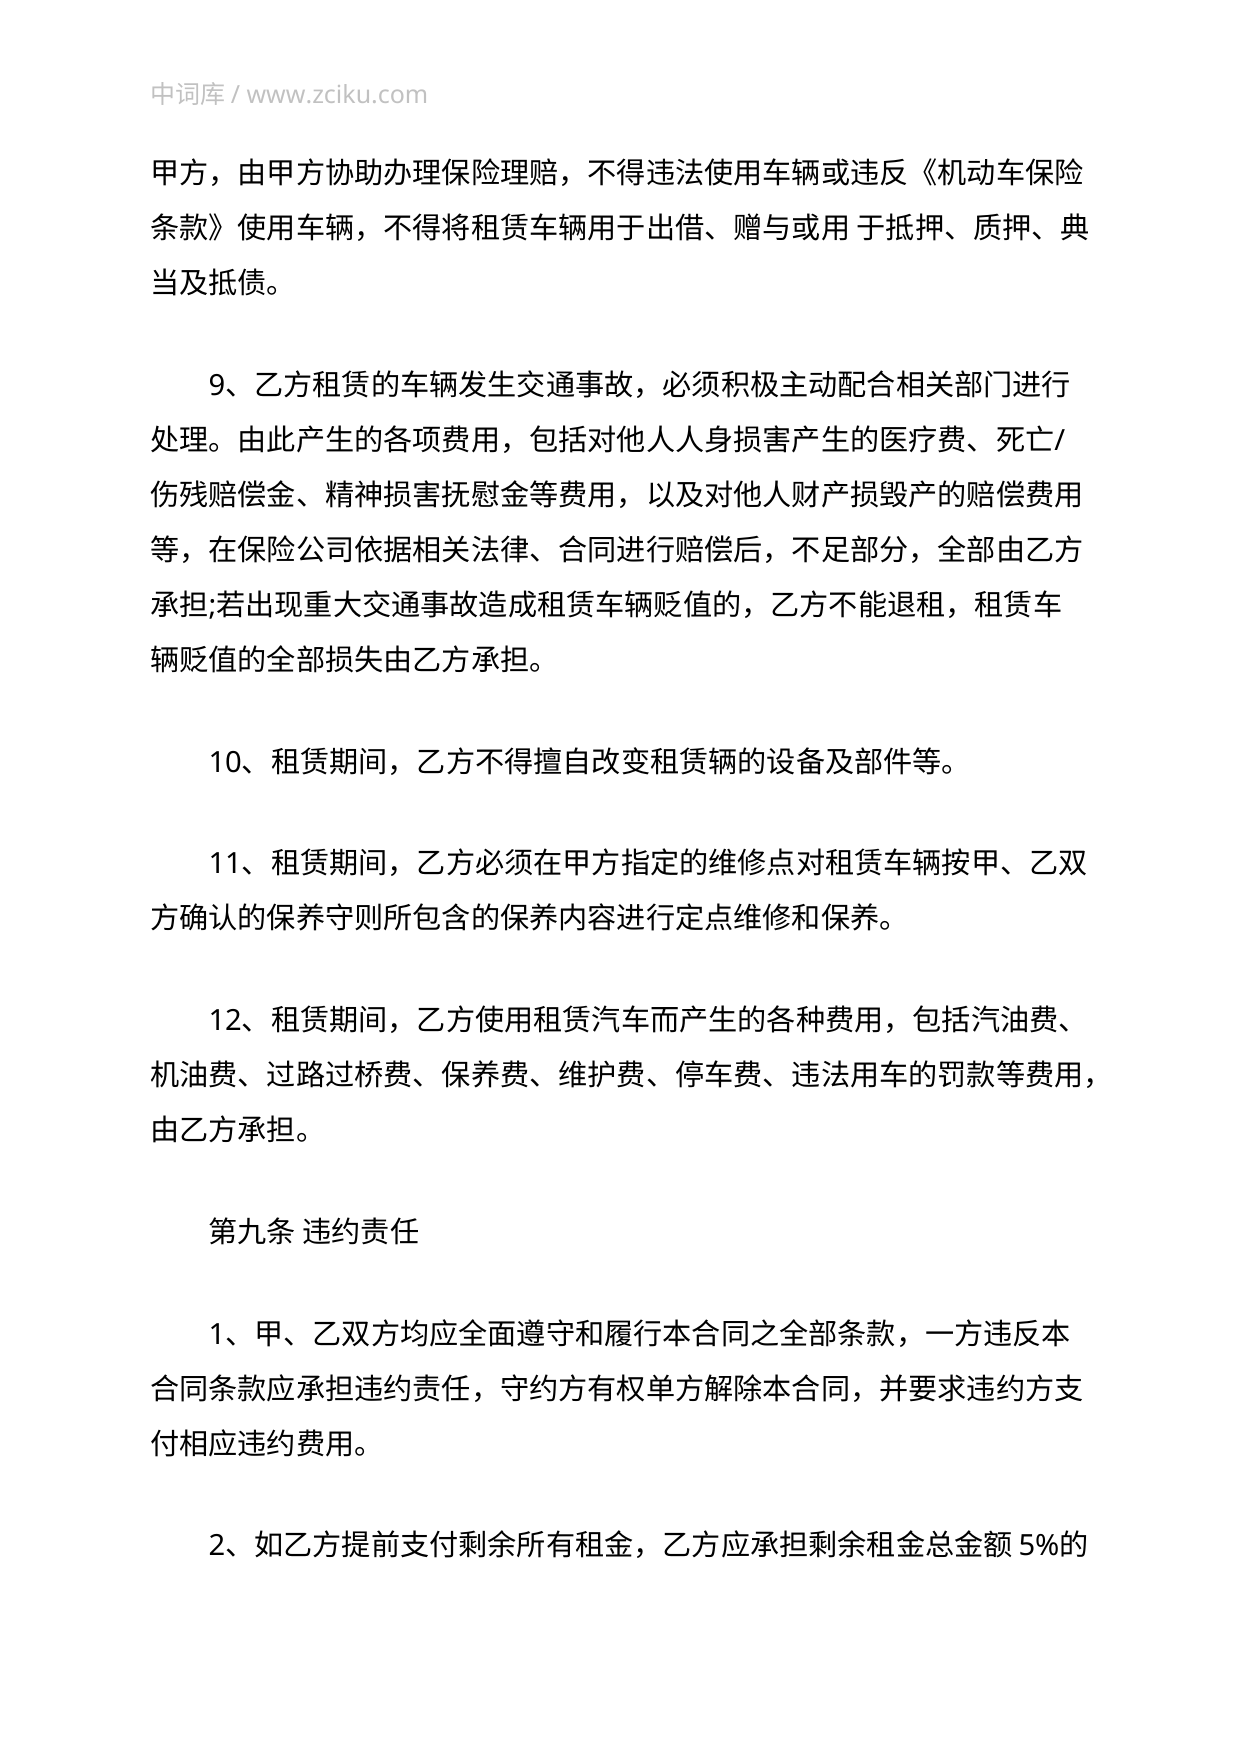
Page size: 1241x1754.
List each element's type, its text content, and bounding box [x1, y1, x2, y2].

text 1、甲、乙双方均应全面遵守和履行本合同之全部条款，一方违反本合同条款应承担违约责任，守约方有权单方解除本合同，并要求违约方支付相应违约费用。 [150, 1310, 1090, 1462]
text 12、租赁期间，乙方使用租赁汽车而产生的各种费用，包括汽油费、机油费、过路过桥费、保养费、维护费、停车费、违法用车的罚款等费用，由乙方承担。 [150, 997, 1090, 1149]
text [150, 1522, 1090, 1564]
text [150, 150, 1090, 302]
text 9、乙方租赁的车辆发生交通事故，必须积极主动配合相关部门进行处理。由此产生的各项费用，包括对他人人身损害产生的医疗费、死亡/伤残赔偿金、精神损害抚慰金等费用，以及对他人财产损毁产的赔偿费用等，在保险公司依据相关法律、合同进行赔偿后，不足部分，全部由乙方承担;若出现重大交通事故造成租赁车辆贬值的，乙方不能退租，租赁车辆贬值的全部损失由乙方承担。 [150, 362, 1090, 679]
text 11、租赁期间，乙方必须在甲方指定的维修点对租赁车辆按甲、乙双方确认的保养守则所包含的保养内容进行定点维修和保养。 [150, 840, 1090, 937]
text 第九条 违约责任 [150, 1208, 1090, 1251]
text 10、租赁期间，乙方不得擅自改变租赁辆的设备及部件等。 [150, 738, 1090, 781]
